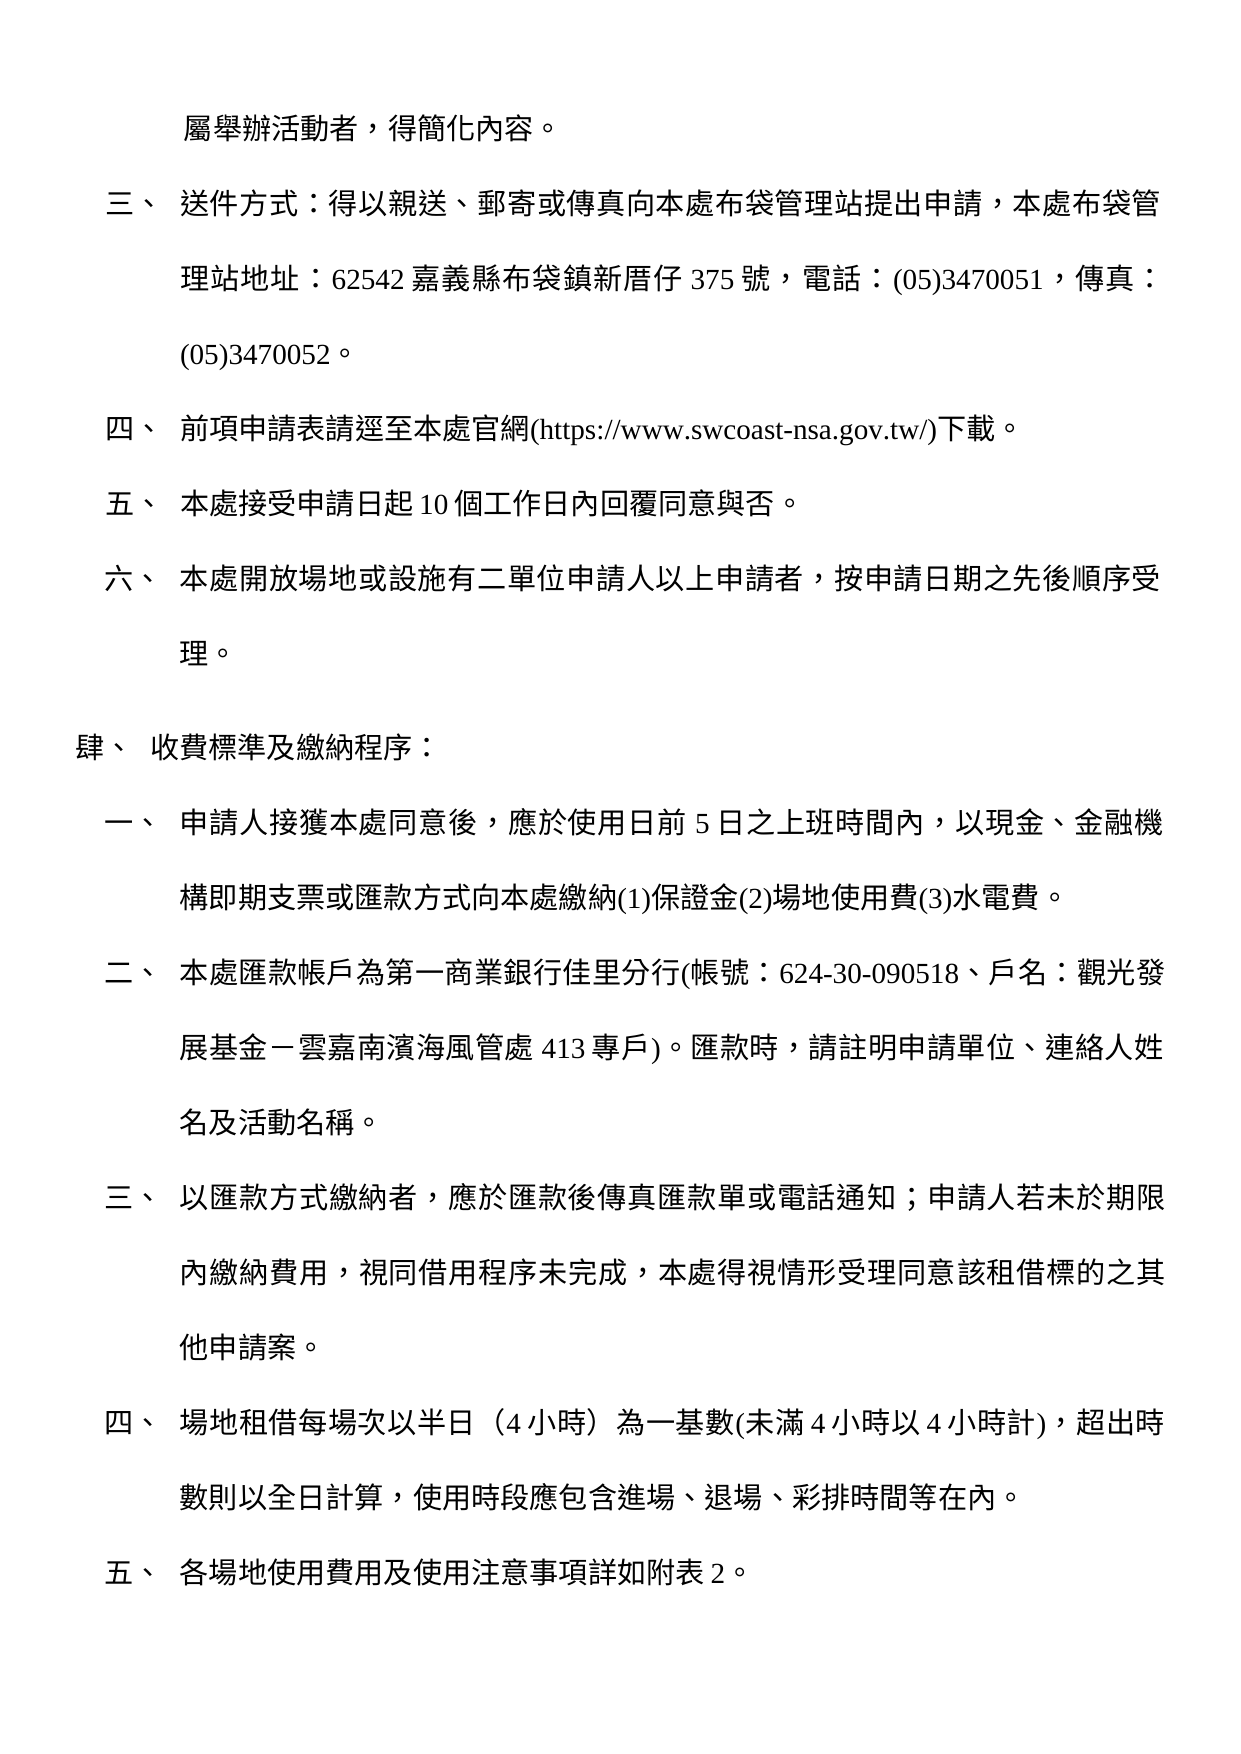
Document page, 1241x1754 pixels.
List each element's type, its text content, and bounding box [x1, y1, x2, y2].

list 以匯款方式繳納者，應於匯款後傳真匯款單或電話通知；申請人若未於期限內繳納費用，視同借用程序未完成，本處得視情形受理同意該租借標的之其他申請案。 [104, 1158, 1165, 1383]
list 申請人接獲本處同意後，應於使用日前5日之上班時間內，以現金、金融機構即期支票或匯款方式向本處繳納(1)保證金(2)場地使用費(3)水電費。 [104, 783, 1165, 933]
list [134, 89, 1165, 164]
list 收費標準及繳納程序： [75, 708, 1165, 783]
list 前項申請表請逕至本處官網(https://www.swcoast-nsa.gov.tw/)下載。 [105, 389, 1165, 464]
list 送件方式：得以親送、郵寄或傳真向本處布袋管理站提出申請，本處布袋管理站地址：62542嘉義縣布袋鎮新厝仔375號，電話：(05)3470051，傳真：(05)3470052。 [105, 164, 1165, 389]
list 各場地使用費用及使用注意事項詳如附表2。 [104, 1533, 1165, 1608]
list 本處匯款帳戶為第一商業銀行佳里分行(帳號：624-30-090518、戶名：觀光發展基金－雲嘉南濱海風管處413專戶)。匯款時，請註明申請單位、連絡人姓名及活動名稱。 [104, 933, 1165, 1158]
list 本處接受申請日起10個工作日內回覆同意與否。 [105, 464, 1165, 539]
list 場地租借每場次以半日（4小時）為一基數(未滿4小時以4小時計)，超出時數則以全日計算，使用時段應包含進場、退場、彩排時間等在內。 [104, 1383, 1165, 1533]
list 本處開放場地或設施有二單位申請人以上申請者，按申請日期之先後順序受理。 [104, 539, 1165, 689]
